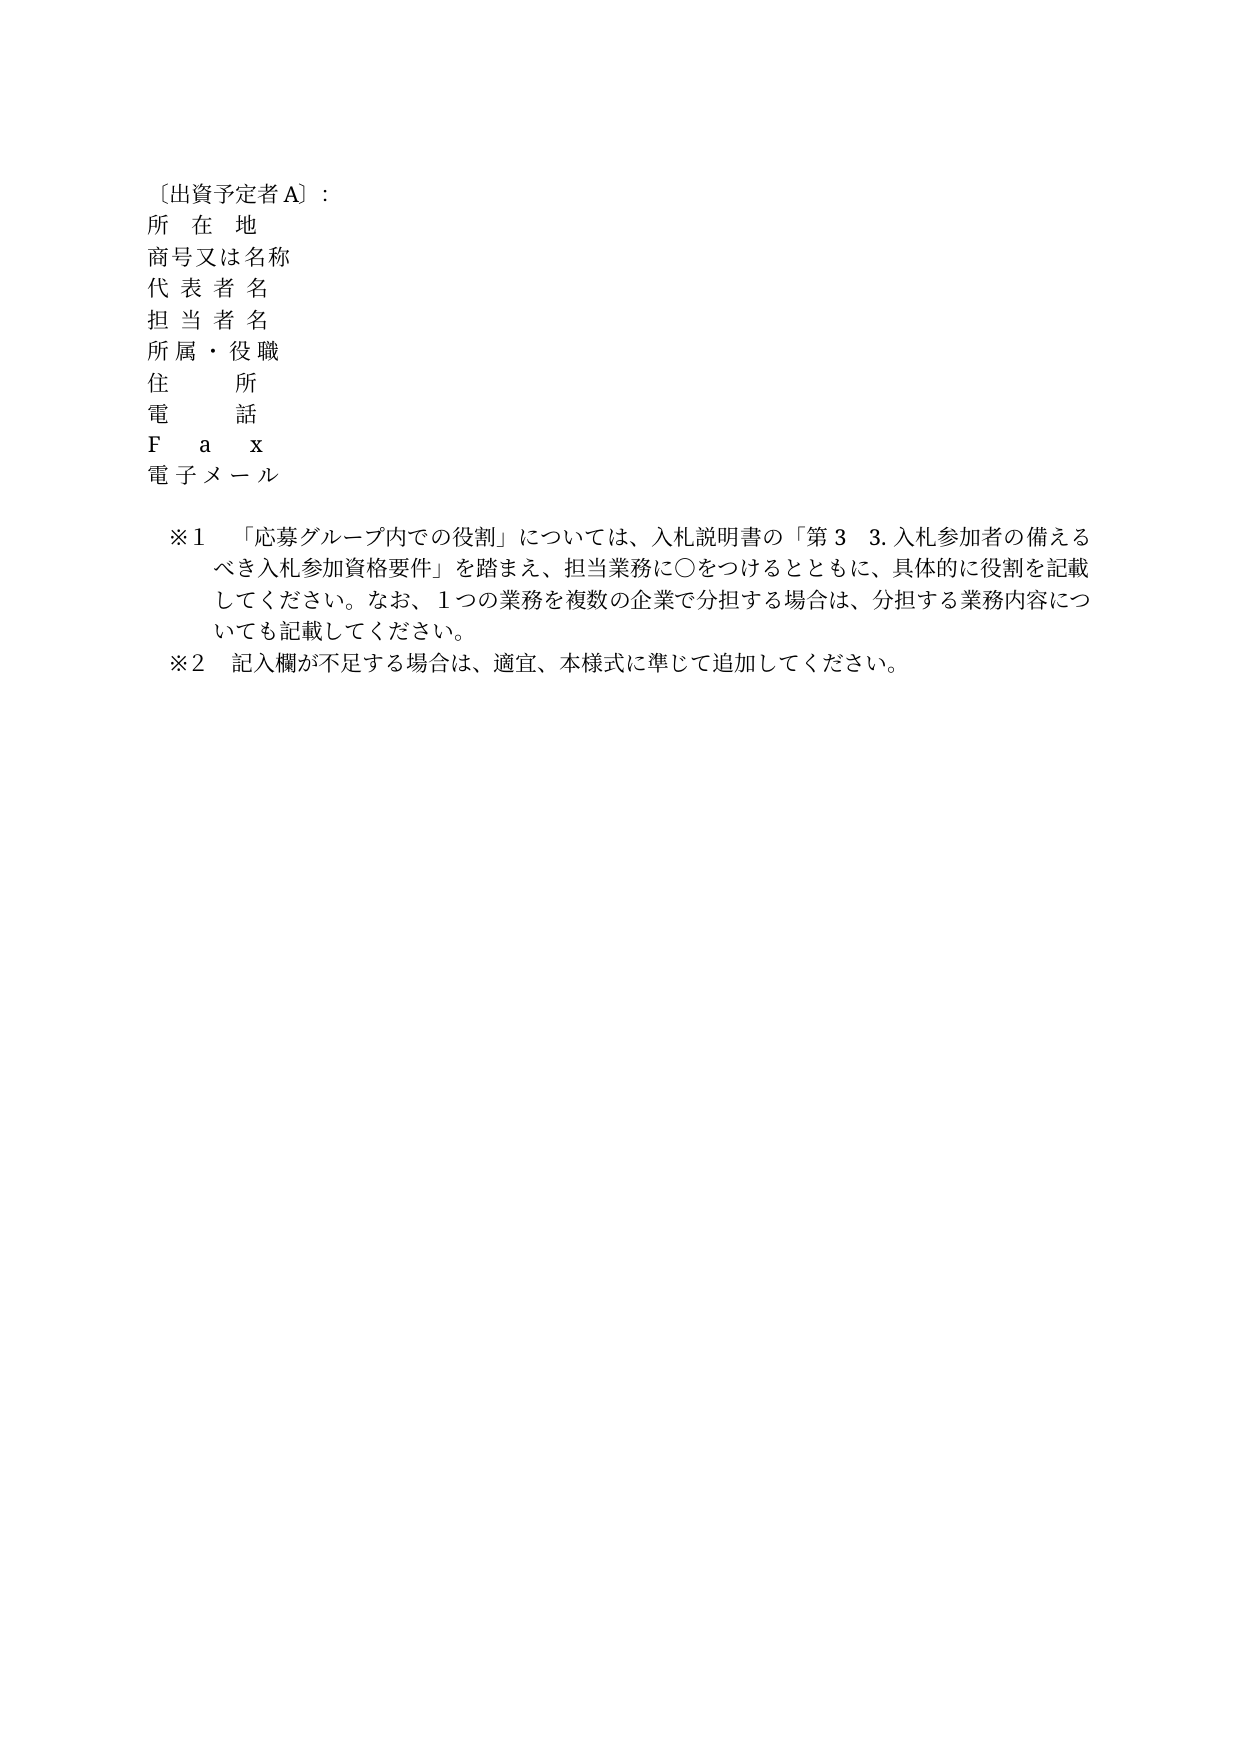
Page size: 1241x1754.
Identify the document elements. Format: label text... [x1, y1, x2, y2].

text 所在地 [148, 209, 1092, 240]
text ※２ 記入欄が不足する場合は、適宜、本様式に準じて追加してください。 [169, 646, 1092, 677]
text 所属・役職 [148, 334, 1092, 366]
text ※１ 「応募グループ内での役割」については、入札説明書の「第3 3. 入札参加者の備えるべき入札参加資格要件」を踏まえ、担当業務に○をつけるとともに、具体的に役割を記載してください。なお、１つの業務を複数の企業で分担する場合は、分担する業務内容についても記載してください。 [169, 520, 1092, 646]
text 代表者名 [148, 272, 1092, 303]
text 担当者名 [148, 303, 1092, 334]
text 住 所 [148, 366, 1092, 397]
text 電 話 [148, 397, 1092, 429]
text 〔出資予定者A〕： [148, 177, 1092, 209]
text 商号又は名称 [148, 240, 1092, 272]
text 電子メール [148, 459, 1092, 490]
text F a x [148, 429, 1092, 459]
